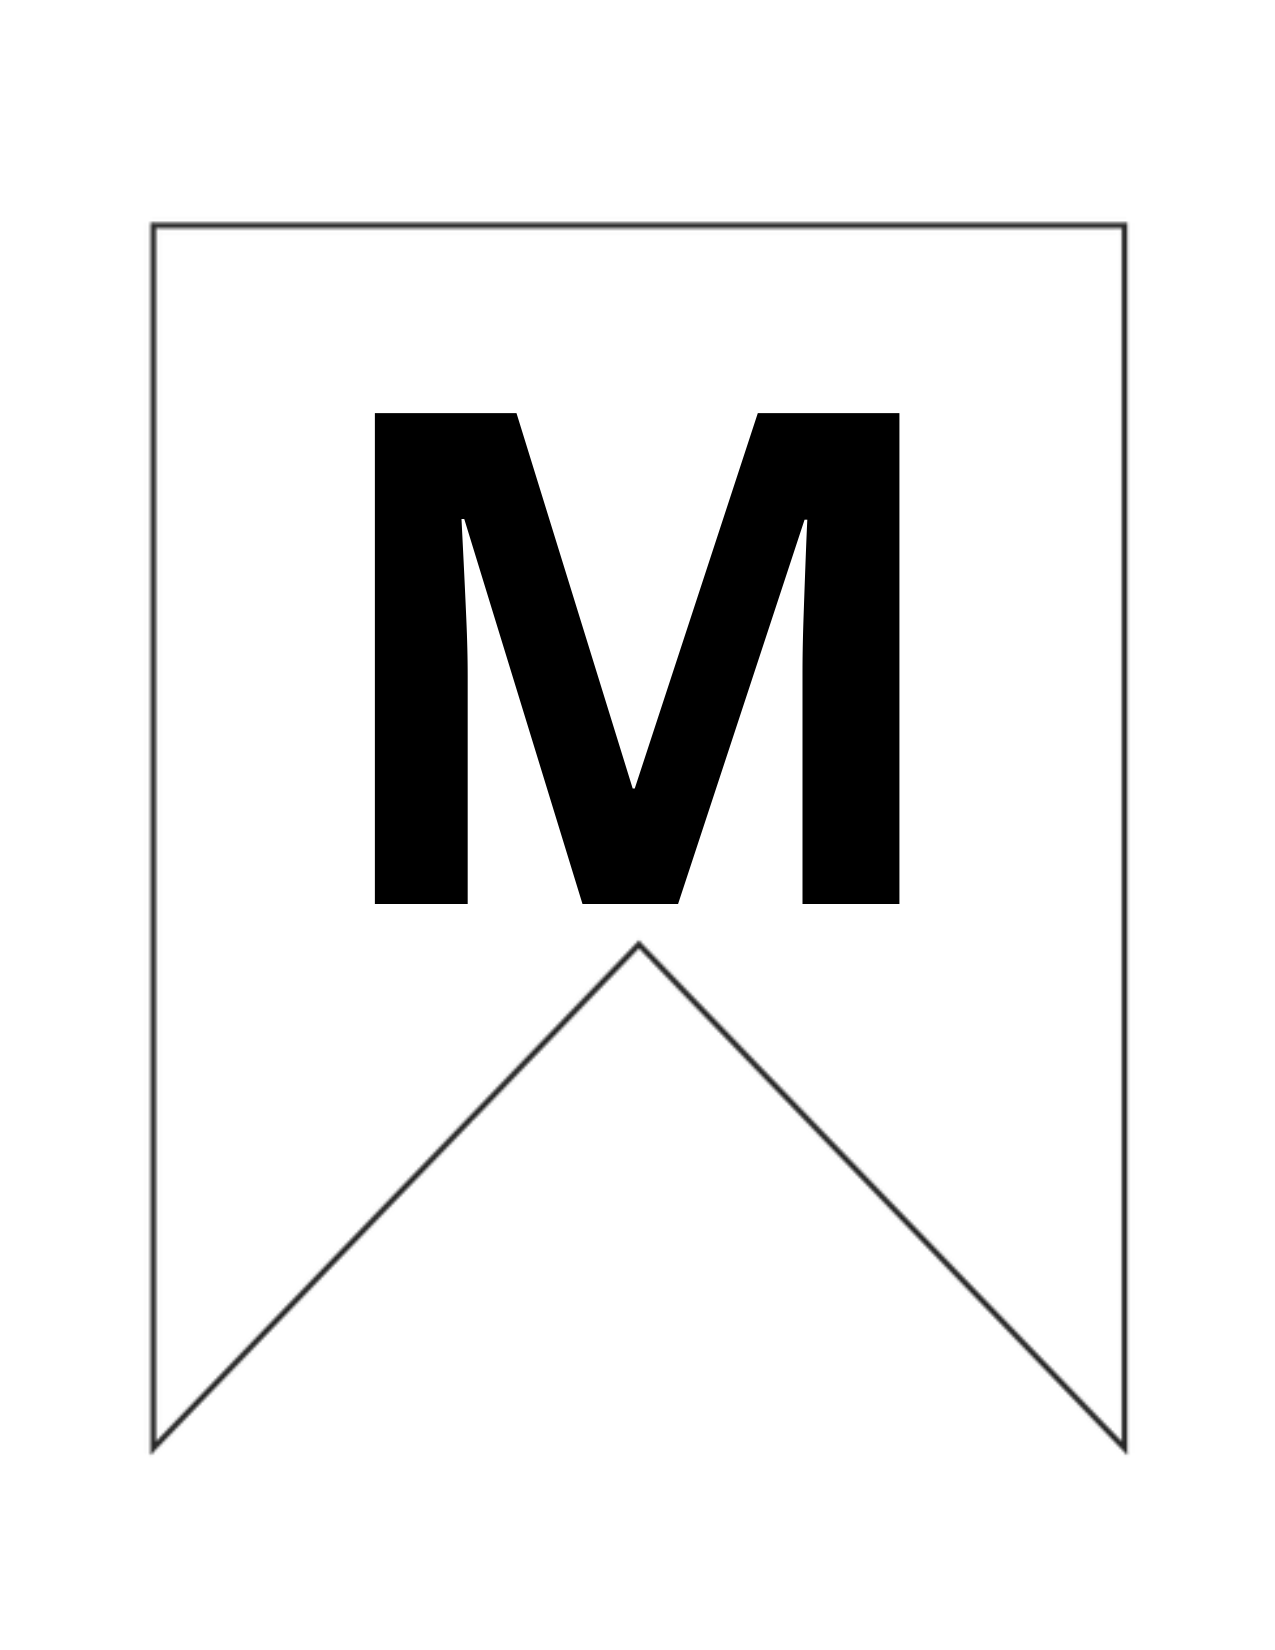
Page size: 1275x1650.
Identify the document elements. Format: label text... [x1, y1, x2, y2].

text M [150, 170, 1125, 1106]
picture [0, 168, 1275, 1502]
